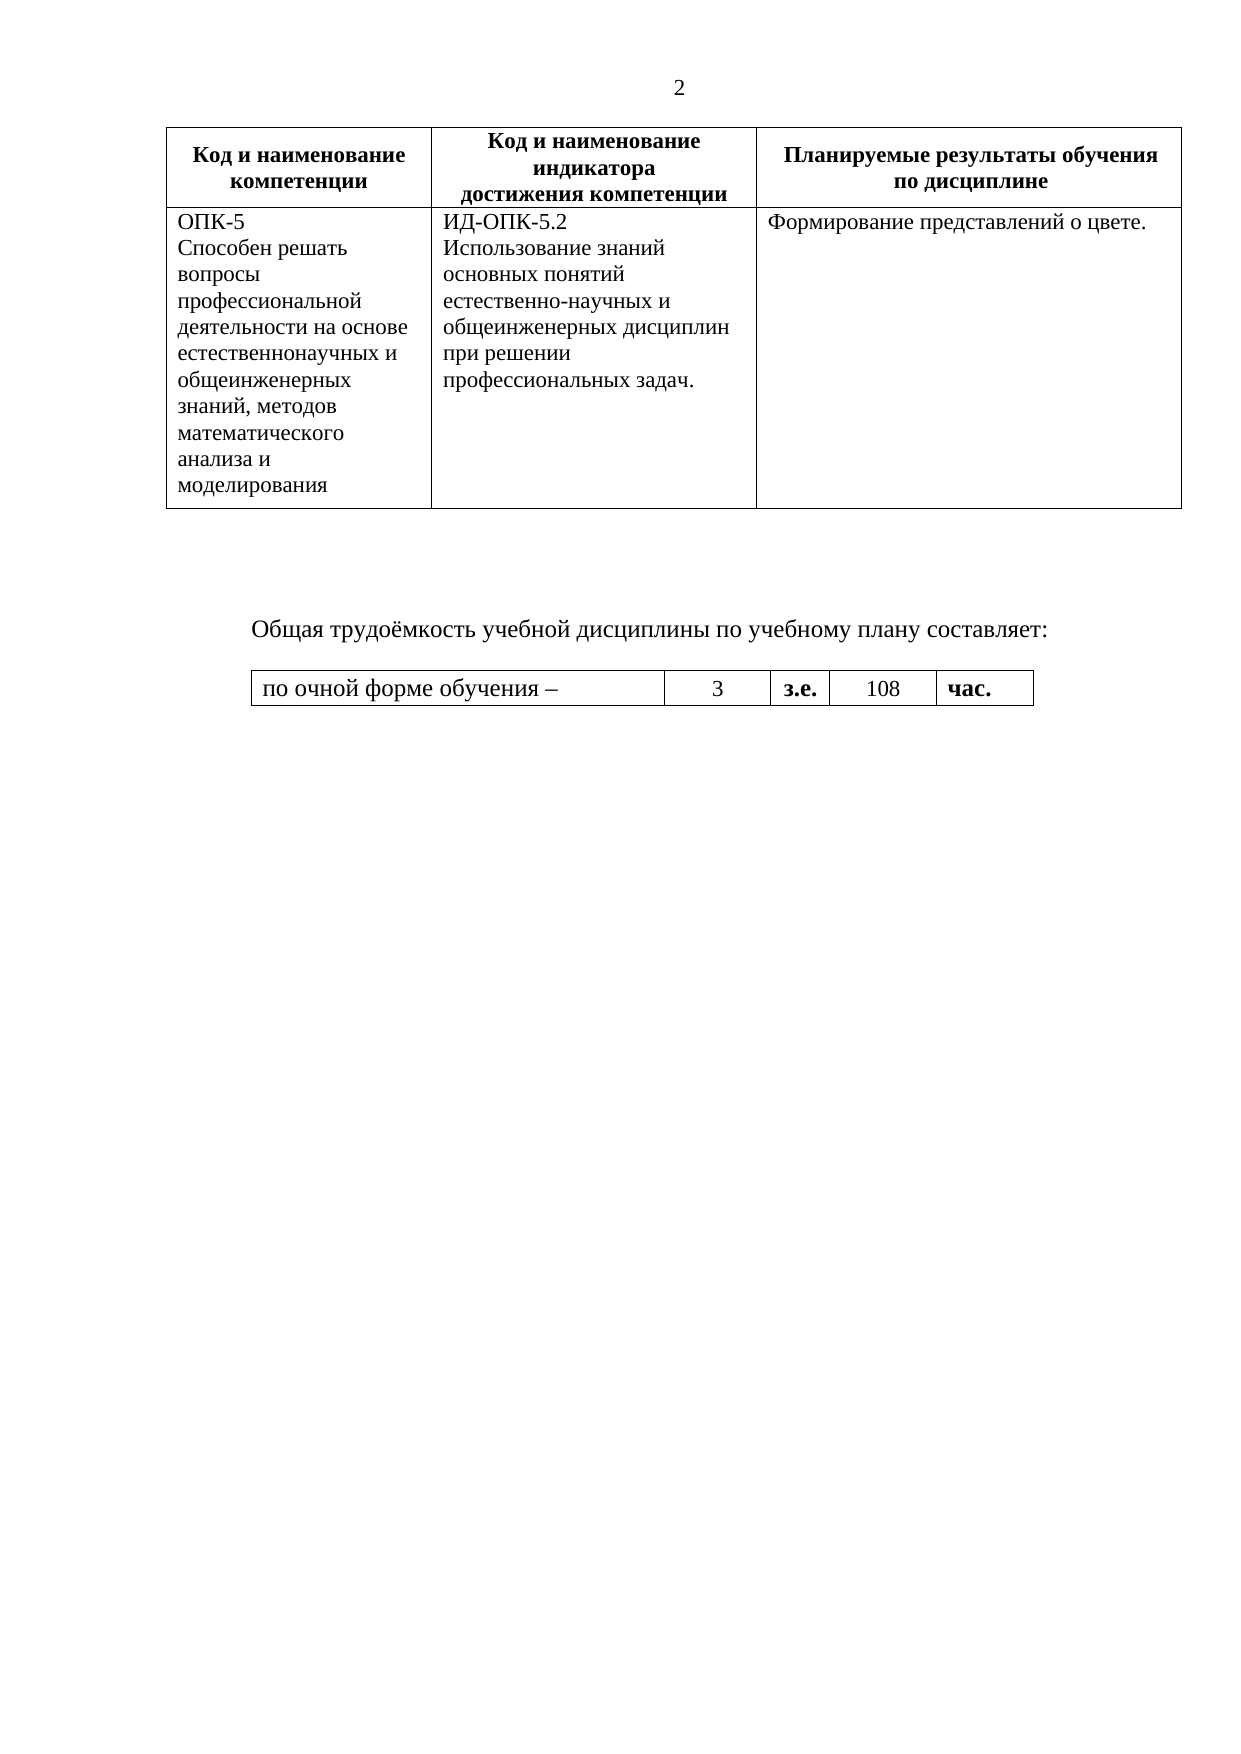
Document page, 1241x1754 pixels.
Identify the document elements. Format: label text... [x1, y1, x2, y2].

table_cell Формирование представлений о цвете. [757, 208, 1181, 508]
table_header Планируемые результаты обучения по дисциплине [757, 128, 1181, 207]
table_header Код и наименование компетенции [167, 128, 431, 207]
table_header Код и наименование индикатора достижения компетенции [432, 128, 756, 207]
table_header 3 [665, 671, 770, 705]
table_cell ОПК-5 Способен решать вопросы профессиональной деятельности на основе естественнонаучных и общеинженерных знаний, методов математического анализа и моделирования [167, 208, 431, 508]
table_header 108 [830, 671, 936, 705]
list Общая трудоёмкость учебной дисциплины по учебному плану составляет: [177, 614, 1181, 643]
table_cell ИД-ОПК-5.2 Использование знаний основных понятий естественно-научных и общеинженерных дисциплин при решении профессиональных задач. [432, 208, 756, 508]
table_header з.е. [771, 671, 829, 705]
table_header час. [937, 671, 1033, 705]
table_header по очной форме обучения – [252, 671, 664, 705]
